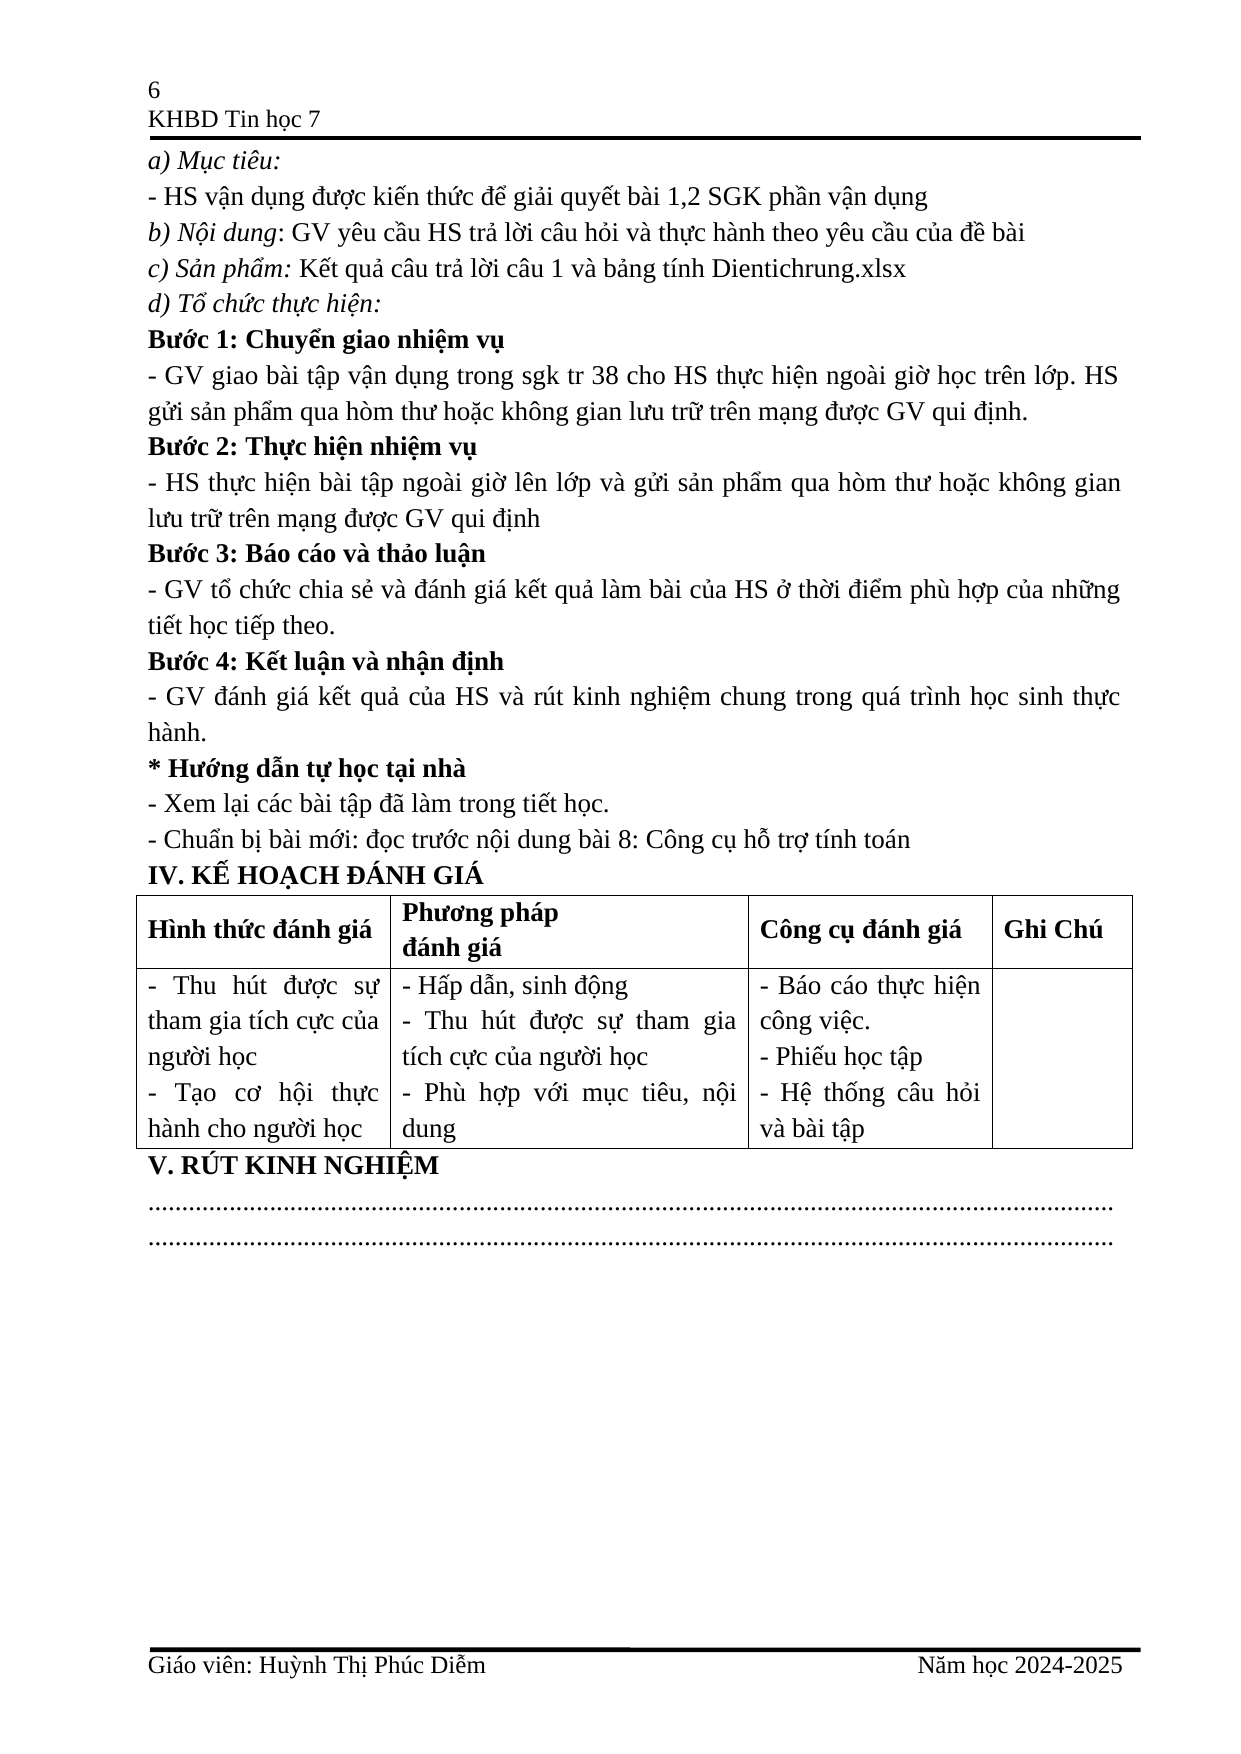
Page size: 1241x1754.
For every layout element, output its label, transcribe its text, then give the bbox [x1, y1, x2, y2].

text - HS vận dụng được kiến thức để giải quyết bài 1,2 SGK phần vận dụng [148, 180, 1122, 211]
text b) Nội dung: GV yêu cầu HS trả lời câu hỏi và thực hành theo yêu cầu của đề bài [148, 216, 1122, 247]
text a) Mục tiêu: [148, 144, 1122, 176]
text Bước 4: Kết luận và nhận định [148, 645, 1122, 676]
text * Hướng dẫn tự học tại nhà [148, 752, 1122, 783]
text d) Tổ chức thực hiện: [148, 287, 1122, 318]
text .............................................................................................................................................................................................................................................................................................. [148, 1184, 1122, 1251]
text - GV tổ chức chia sẻ và đánh giá kết quả làm bài của HS ở thời điểm phù hợp của những tiết học tiếp theo. [148, 573, 1122, 640]
text Bước 3: Báo cáo và thảo luận [148, 537, 1122, 569]
table_cell - Hấp dẫn, sinh động - Thu hút được sự tham gia tích cực của người học - Phù hợp với mục tiêu, nội dung [391, 969, 748, 1148]
table_cell - Thu hút được sự tham gia tích cực của người học - Tạo cơ hội thực hành cho người học [137, 969, 390, 1148]
text c) Sản phẩm: Kết quả câu trả lời câu 1 và bảng tính Dientichrung.xlsx [148, 252, 1122, 283]
text IV. KẾ HOẠCH ĐÁNH GIÁ [148, 859, 1122, 890]
text Bước 1: Chuyển giao nhiệm vụ [148, 323, 1122, 354]
text - GV đánh giá kết quả của HS và rút kinh nghiệm chung trong quá trình học sinh thực hành. [148, 680, 1122, 747]
table_header Phương pháp đánh giá [391, 896, 748, 968]
table_header Công cụ đánh giá [749, 896, 992, 968]
text - HS thực hiện bài tập ngoài giờ lên lớp và gửi sản phẩm qua hòm thư hoặc không gian lưu trữ trên mạng được GV qui định [148, 466, 1122, 533]
table_header Hình thức đánh giá [137, 896, 390, 968]
text - Xem lại các bài tập đã làm trong tiết học. [148, 788, 1122, 819]
table_header Ghi Chú [993, 896, 1132, 968]
text V. RÚT KINH NGHIỆM [148, 1149, 1122, 1180]
table_cell [993, 969, 1132, 1148]
text - Chuẩn bị bài mới: đọc trước nội dung bài 8: Công cụ hỗ trợ tính toán [148, 823, 1122, 854]
text Bước 2: Thực hiện nhiệm vụ [148, 430, 1122, 461]
table_cell - Báo cáo thực hiện công việc. - Phiếu học tập - Hệ thống câu hỏi và bài tập [749, 969, 992, 1148]
text - GV giao bài tập vận dụng trong sgk tr 38 cho HS thực hiện ngoài giờ học trên lớp. HS gửi sản phẩm qua hòm thư hoặc không gian lưu trữ trên mạng được GV qui định. [148, 359, 1122, 426]
